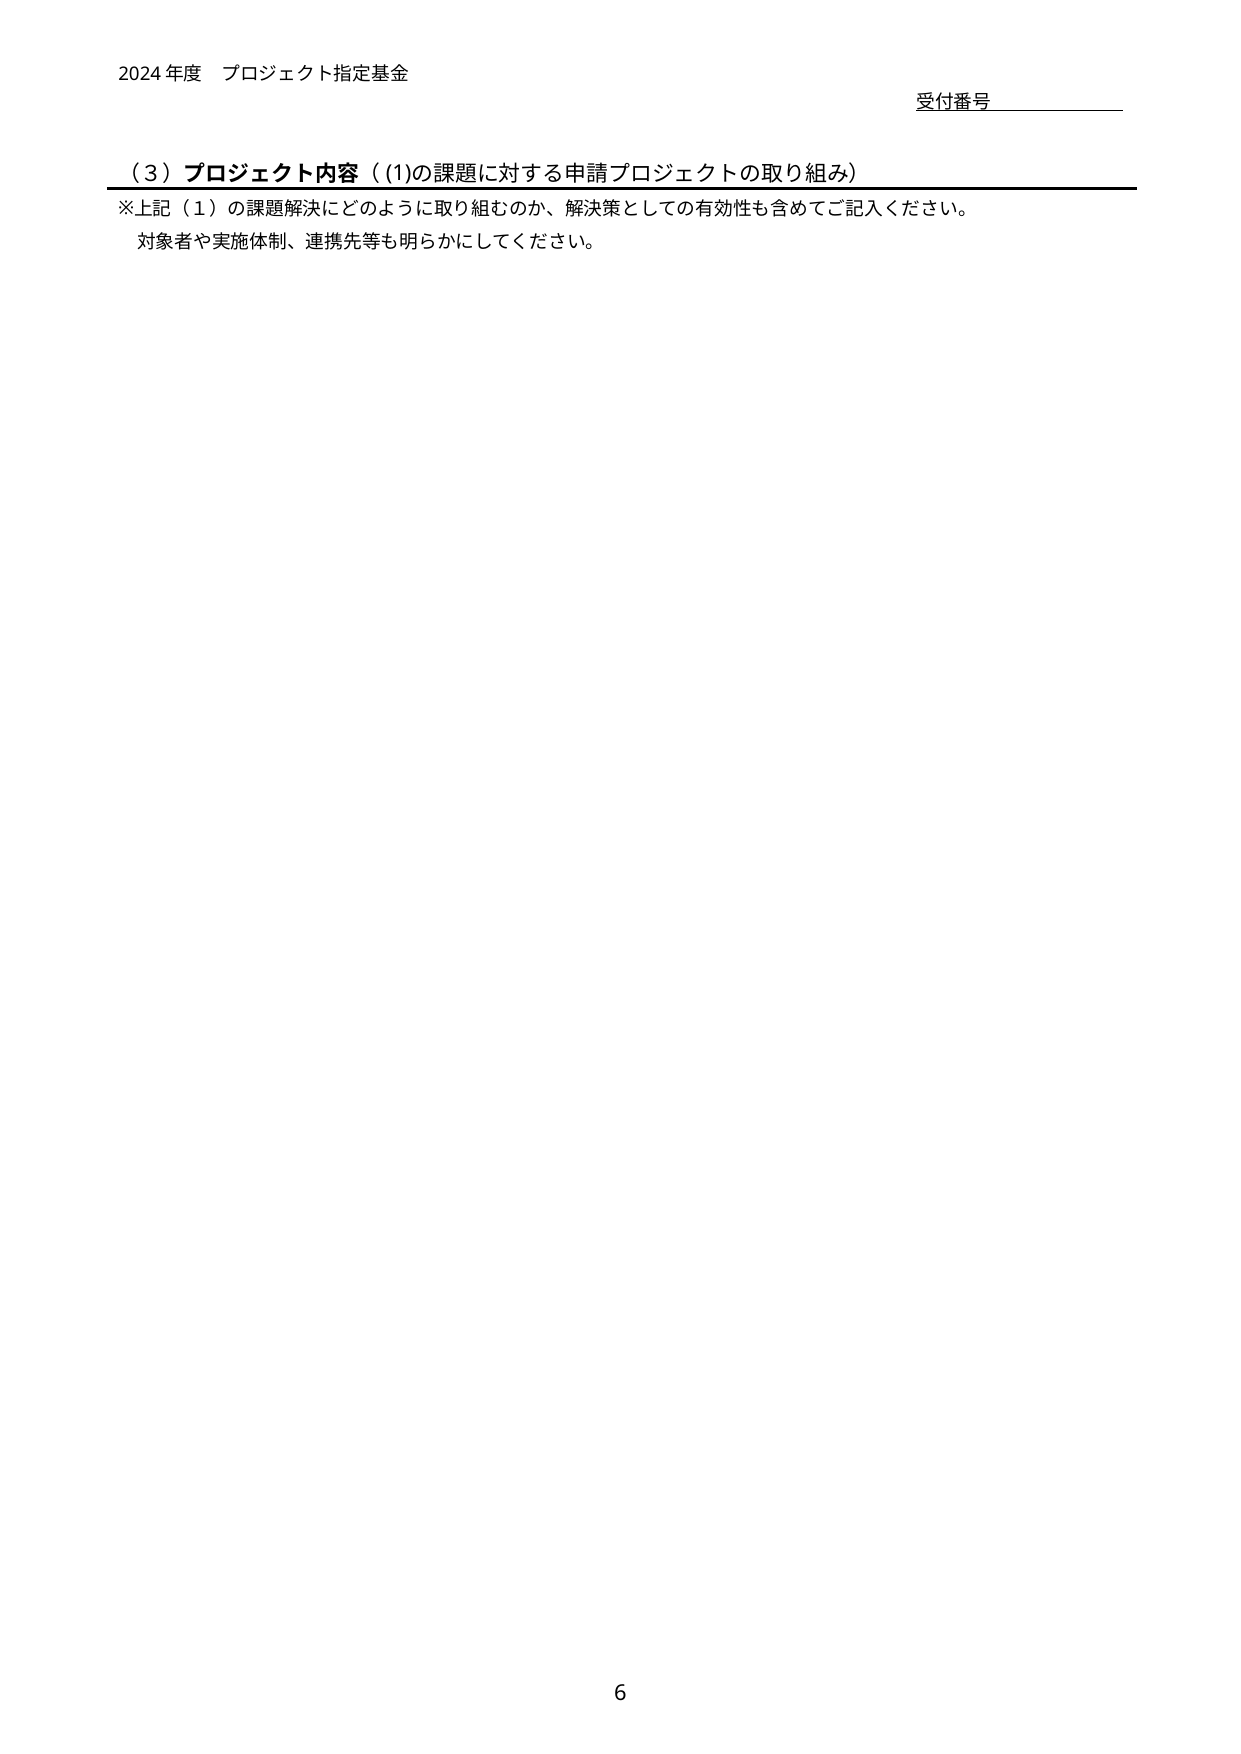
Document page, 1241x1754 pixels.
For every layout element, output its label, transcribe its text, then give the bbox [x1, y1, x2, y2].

text ※上記（１）の課題解決にどのように取り組むのか、解決策としての有効性も含めてご記入ください。 [118, 190, 1122, 224]
text 対象者や実施体制、連携先等も明らかにしてください。 [118, 224, 1122, 257]
table_header （３）プロジェクト内容（ (1)の課題に対する申請プロジェクトの取り組み） [107, 156, 1137, 187]
